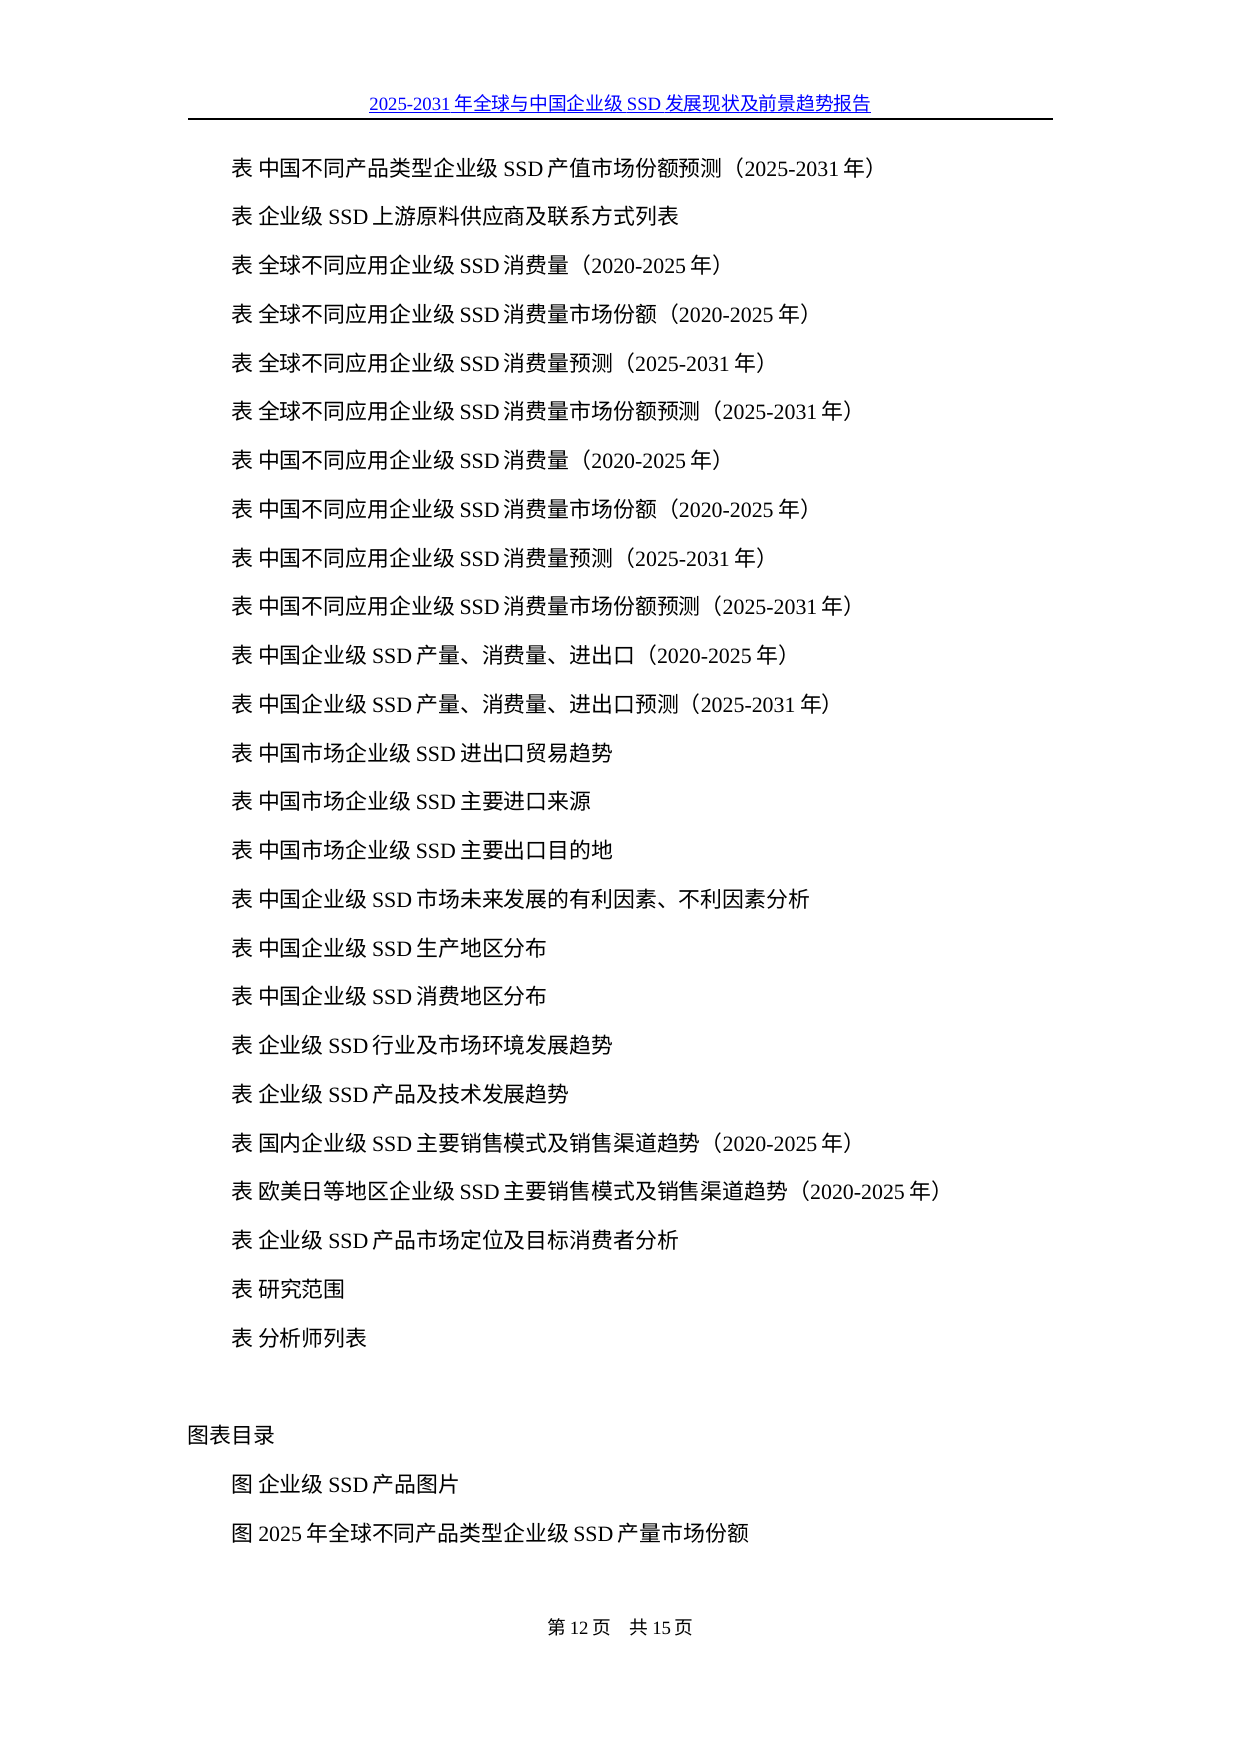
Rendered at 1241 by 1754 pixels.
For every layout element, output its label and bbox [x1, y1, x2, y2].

text [187, 150, 1053, 1548]
